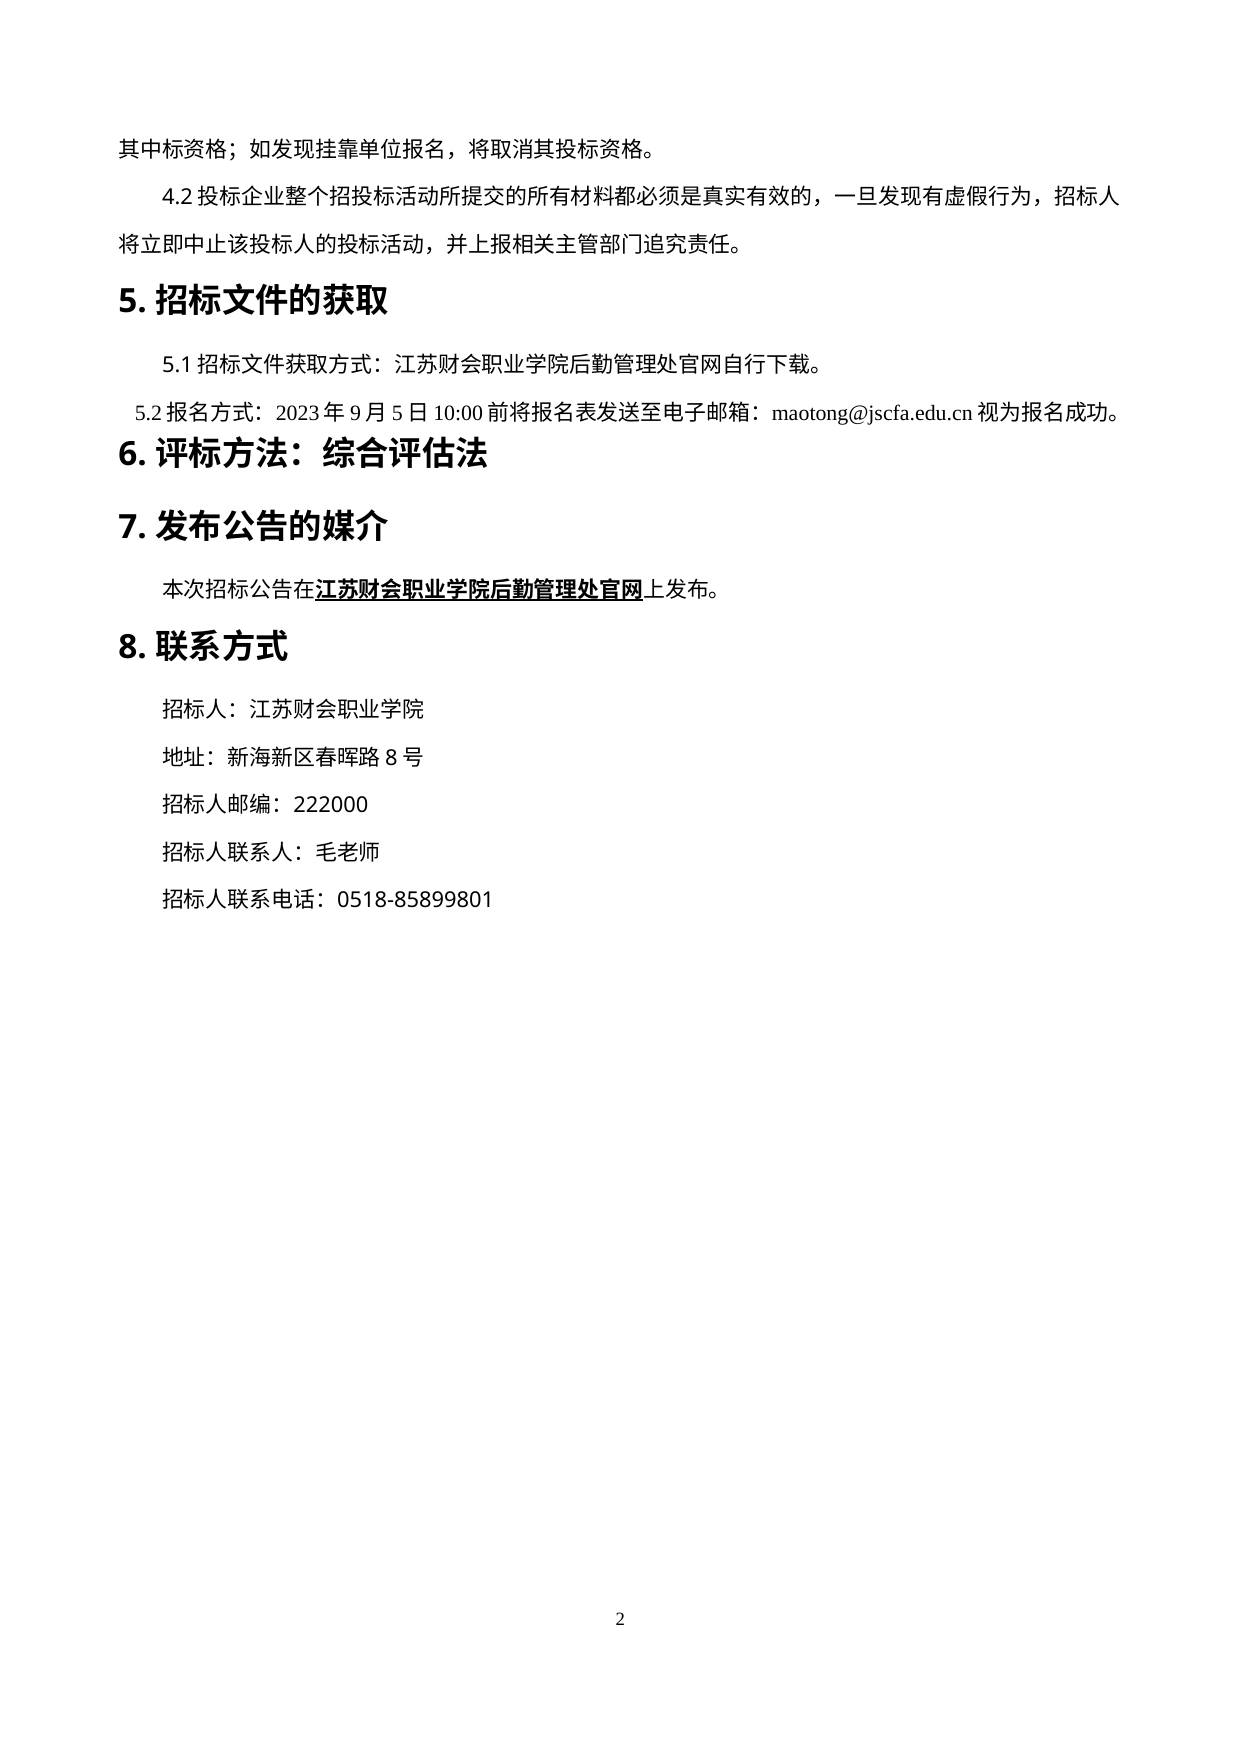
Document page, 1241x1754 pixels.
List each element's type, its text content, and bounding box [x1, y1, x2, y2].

subtitle 6. 评标方法：综合评估法 [118, 427, 1122, 475]
text 招标人：江苏财会职业学院 [118, 692, 1122, 724]
text 4.2投标企业整个招投标活动所提交的所有材料都必须是真实有效的，一旦发现有虚假行为，招标人将立即中止该投标人的投标活动，并上报相关主管部门追究责任。 [118, 179, 1122, 258]
subtitle 7. 发布公告的媒介 [118, 499, 1122, 548]
text 招标人联系电话：0518-85899801 [118, 882, 1122, 914]
text 5.1招标文件获取方式：江苏财会职业学院后勤管理处官网自行下载。 [118, 347, 1122, 378]
text 本次招标公告在江苏财会职业学院后勤管理处官网上发布。 [118, 572, 1122, 604]
text 招标人邮编：222000 [118, 787, 1122, 819]
text 地址：新海新区春晖路8号 [118, 740, 1122, 771]
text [118, 132, 1122, 163]
subtitle 5. 招标文件的获取 [118, 274, 1122, 323]
text 招标人联系人：毛老师 [118, 835, 1122, 867]
subtitle 8. 联系方式 [118, 619, 1122, 668]
text 5.2报名方式：2023年9月5日10:00前将报名表发送至电子邮箱：maotong@jscfa.edu.cn视为报名成功。 [118, 394, 1122, 427]
